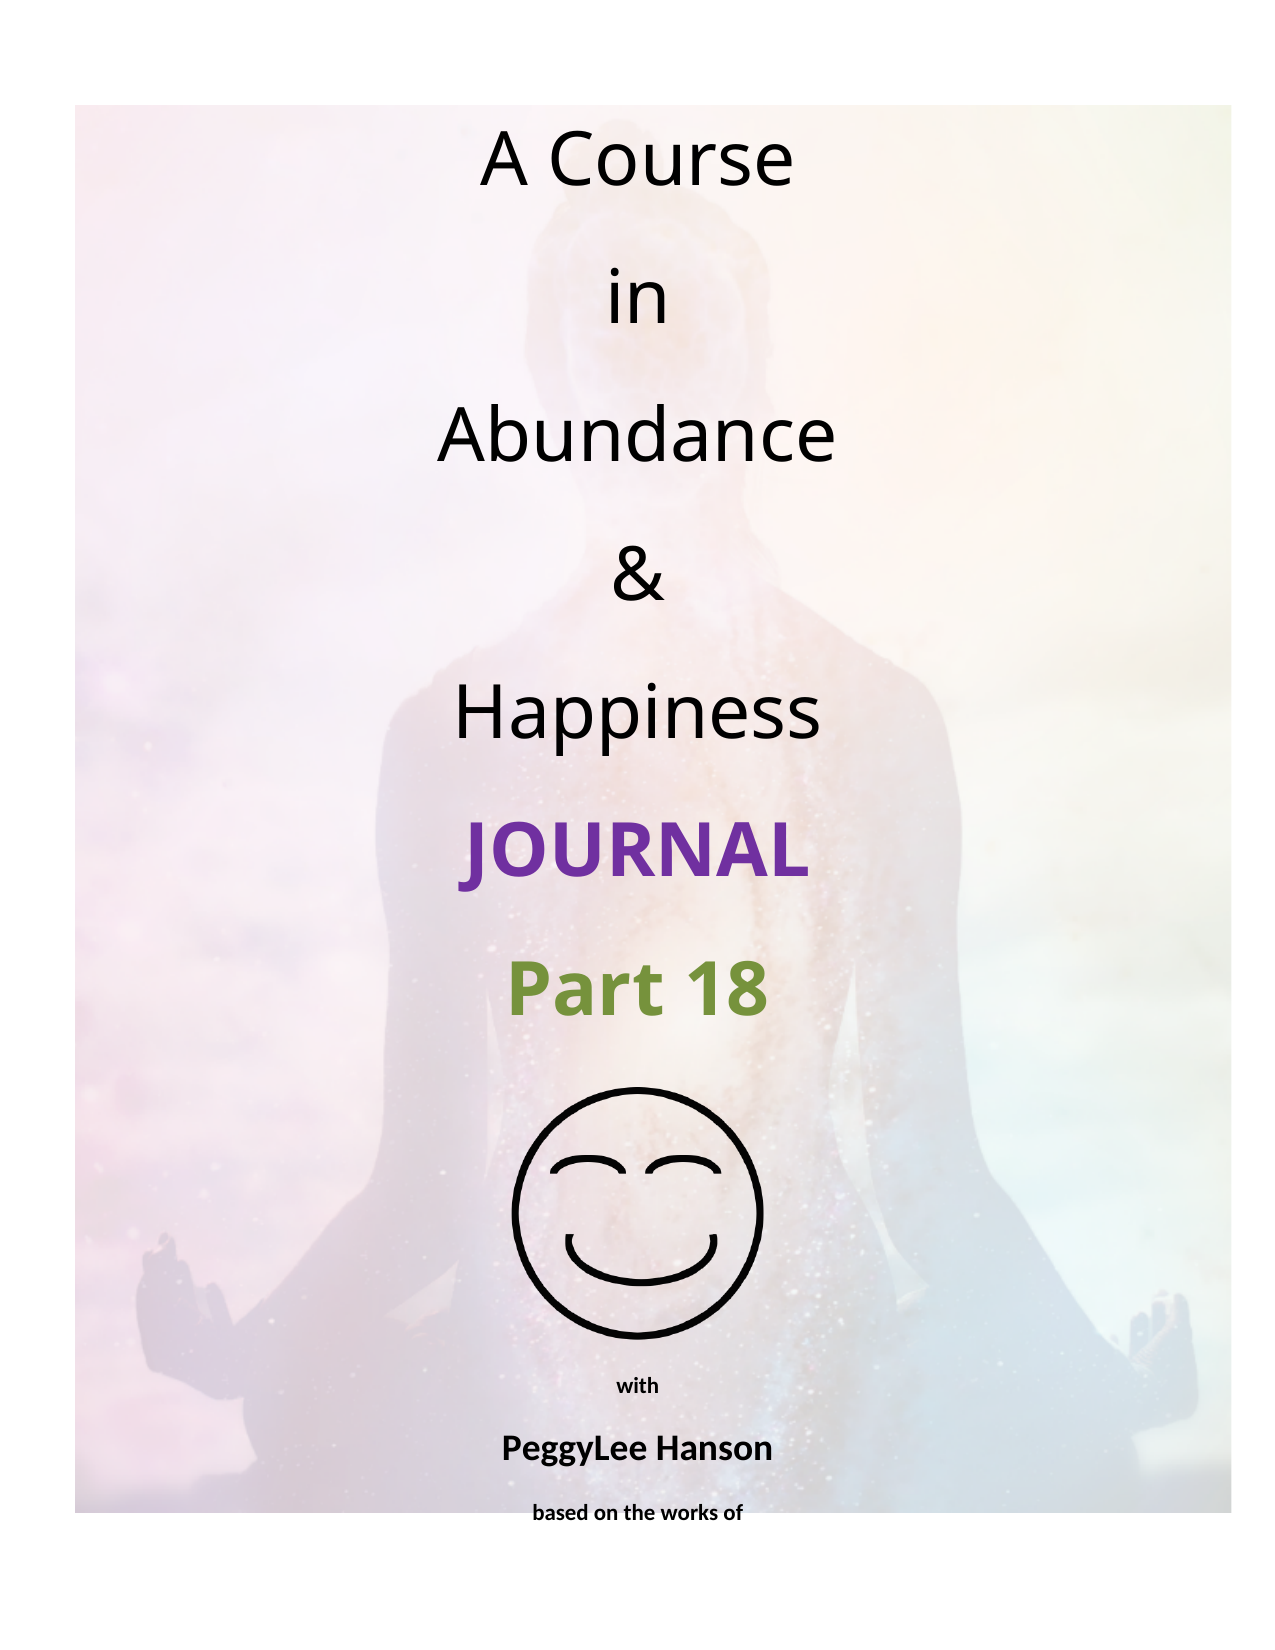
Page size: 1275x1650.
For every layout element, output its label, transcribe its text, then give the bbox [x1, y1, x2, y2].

text in [75, 243, 1200, 346]
picture [75, 105, 1232, 1513]
text & [75, 520, 1200, 622]
text Happiness [75, 658, 1200, 761]
text PeggyLee Hanson [75, 1424, 1200, 1470]
text Abundance [75, 382, 1200, 484]
text Part 18 [75, 935, 1200, 1037]
text JOURNAL [75, 797, 1200, 899]
text A Course [75, 105, 1200, 207]
text with [75, 1371, 1200, 1399]
text based on the works of [75, 1498, 1200, 1526]
